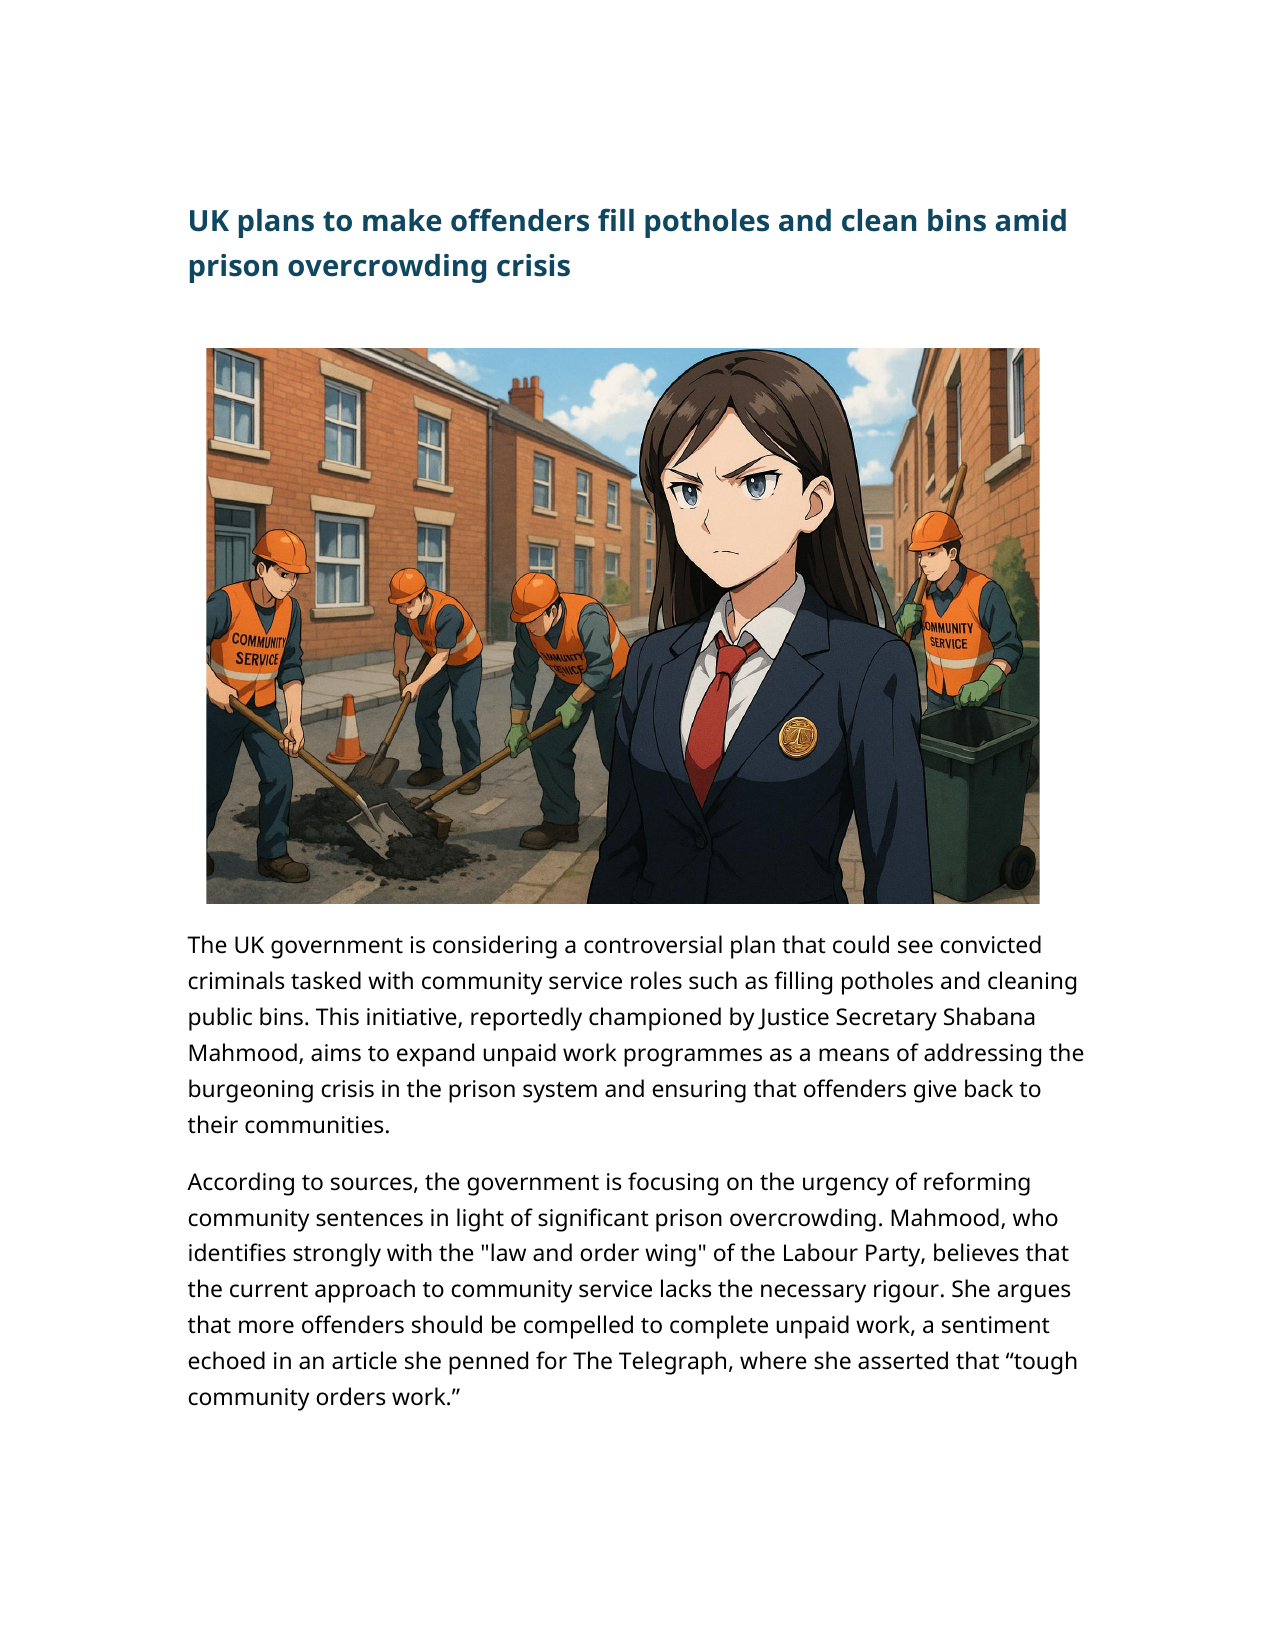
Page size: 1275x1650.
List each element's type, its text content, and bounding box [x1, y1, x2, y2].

subtitle UK plans to make offenders fill potholes and clean bins amid prison overcrowding crisis [187, 200, 1087, 285]
text The UK government is considering a controversial plan that could see convicted criminals tasked with community service roles such as filling potholes and cleaning public bins. This initiative, reportedly championed by Justice Secretary Shabana Mahmood, aims to expand unpaid work programmes as a means of addressing the burgeoning crisis in the prison system and ensuring that offenders give back to their communities. [187, 929, 1087, 1140]
picture [206, 348, 1040, 904]
text According to sources, the government is focusing on the urgency of reforming community sentences in light of significant prison overcrowding. Mahmood, who identifies strongly with the "law and order wing" of the Labour Party, believes that the current approach to community service lacks the necessary rigour. She argues that more offenders should be compelled to complete unpaid work, a sentiment echoed in an article she penned for The Telegraph, where she asserted that “tough community orders work.” [187, 1166, 1087, 1412]
